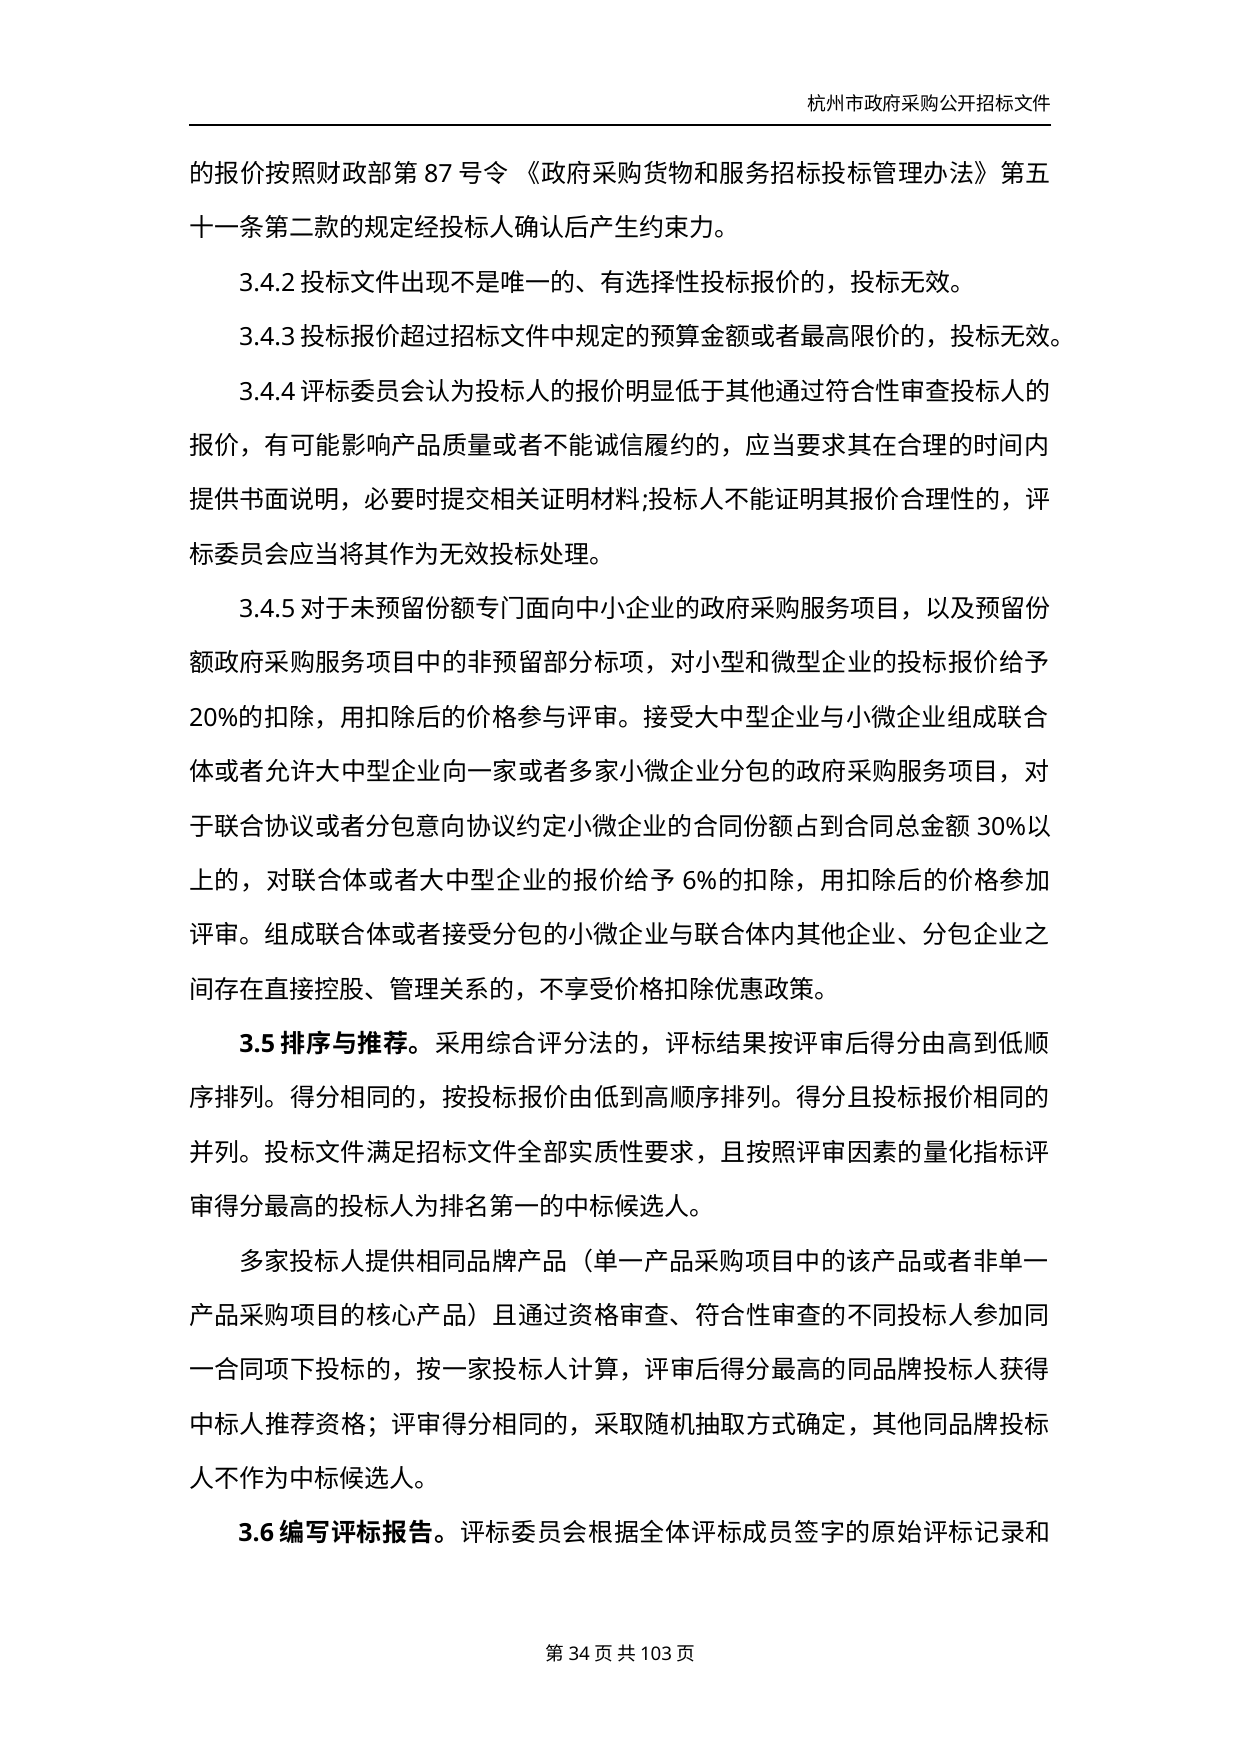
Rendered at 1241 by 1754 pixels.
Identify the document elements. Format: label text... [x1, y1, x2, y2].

text 多家投标人提供相同品牌产品（单一产品采购项目中的该产品或者非单一产品采购项目的核心产品）且通过资格审查、符合性审查的不同投标人参加同一合同项下投标的，按一家投标人计算，评审后得分最高的同品牌投标人获得中标人推荐资格；评审得分相同的，采取随机抽取方式确定，其他同品牌投标人不作为中标候选人。 [189, 1241, 1051, 1495]
text 3.4.4评标委员会认为投标人的报价明显低于其他通过符合性审查投标人的报价，有可能影响产品质量或者不能诚信履约的，应当要求其在合理的时间内提供书面说明，必要时提交相关证明材料;投标人不能证明其报价合理性的，评标委员会应当将其作为无效投标处理。 [189, 371, 1051, 570]
text 3.4.3投标报价超过招标文件中规定的预算金额或者最高限价的，投标无效。 [189, 317, 1051, 353]
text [189, 153, 1051, 244]
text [189, 1513, 1051, 1549]
text 3.4.5对于未预留份额专门面向中小企业的政府采购服务项目，以及预留份额政府采购服务项目中的非预留部分标项，对小型和微型企业的投标报价给予20%的扣除，用扣除后的价格参与评审。接受大中型企业与小微企业组成联合体或者允许大中型企业向一家或者多家小微企业分包的政府采购服务项目，对于联合协议或者分包意向协议约定小微企业的合同份额占到合同总金额30%以上的，对联合体或者大中型企业的报价给予6%的扣除，用扣除后的价格参加评审。组成联合体或者接受分包的小微企业与联合体内其他企业、分包企业之间存在直接控股、管理关系的，不享受价格扣除优惠政策。 [189, 588, 1051, 1005]
text 3.4.2投标文件出现不是唯一的、有选择性投标报价的，投标无效。 [189, 262, 1051, 298]
text 3.5排序与推荐。采用综合评分法的，评标结果按评审后得分由高到低顺序排列。得分相同的，按投标报价由低到高顺序排列。得分且投标报价相同的并列。投标文件满足招标文件全部实质性要求，且按照评审因素的量化指标评审得分最高的投标人为排名第一的中标候选人。 [189, 1023, 1051, 1223]
